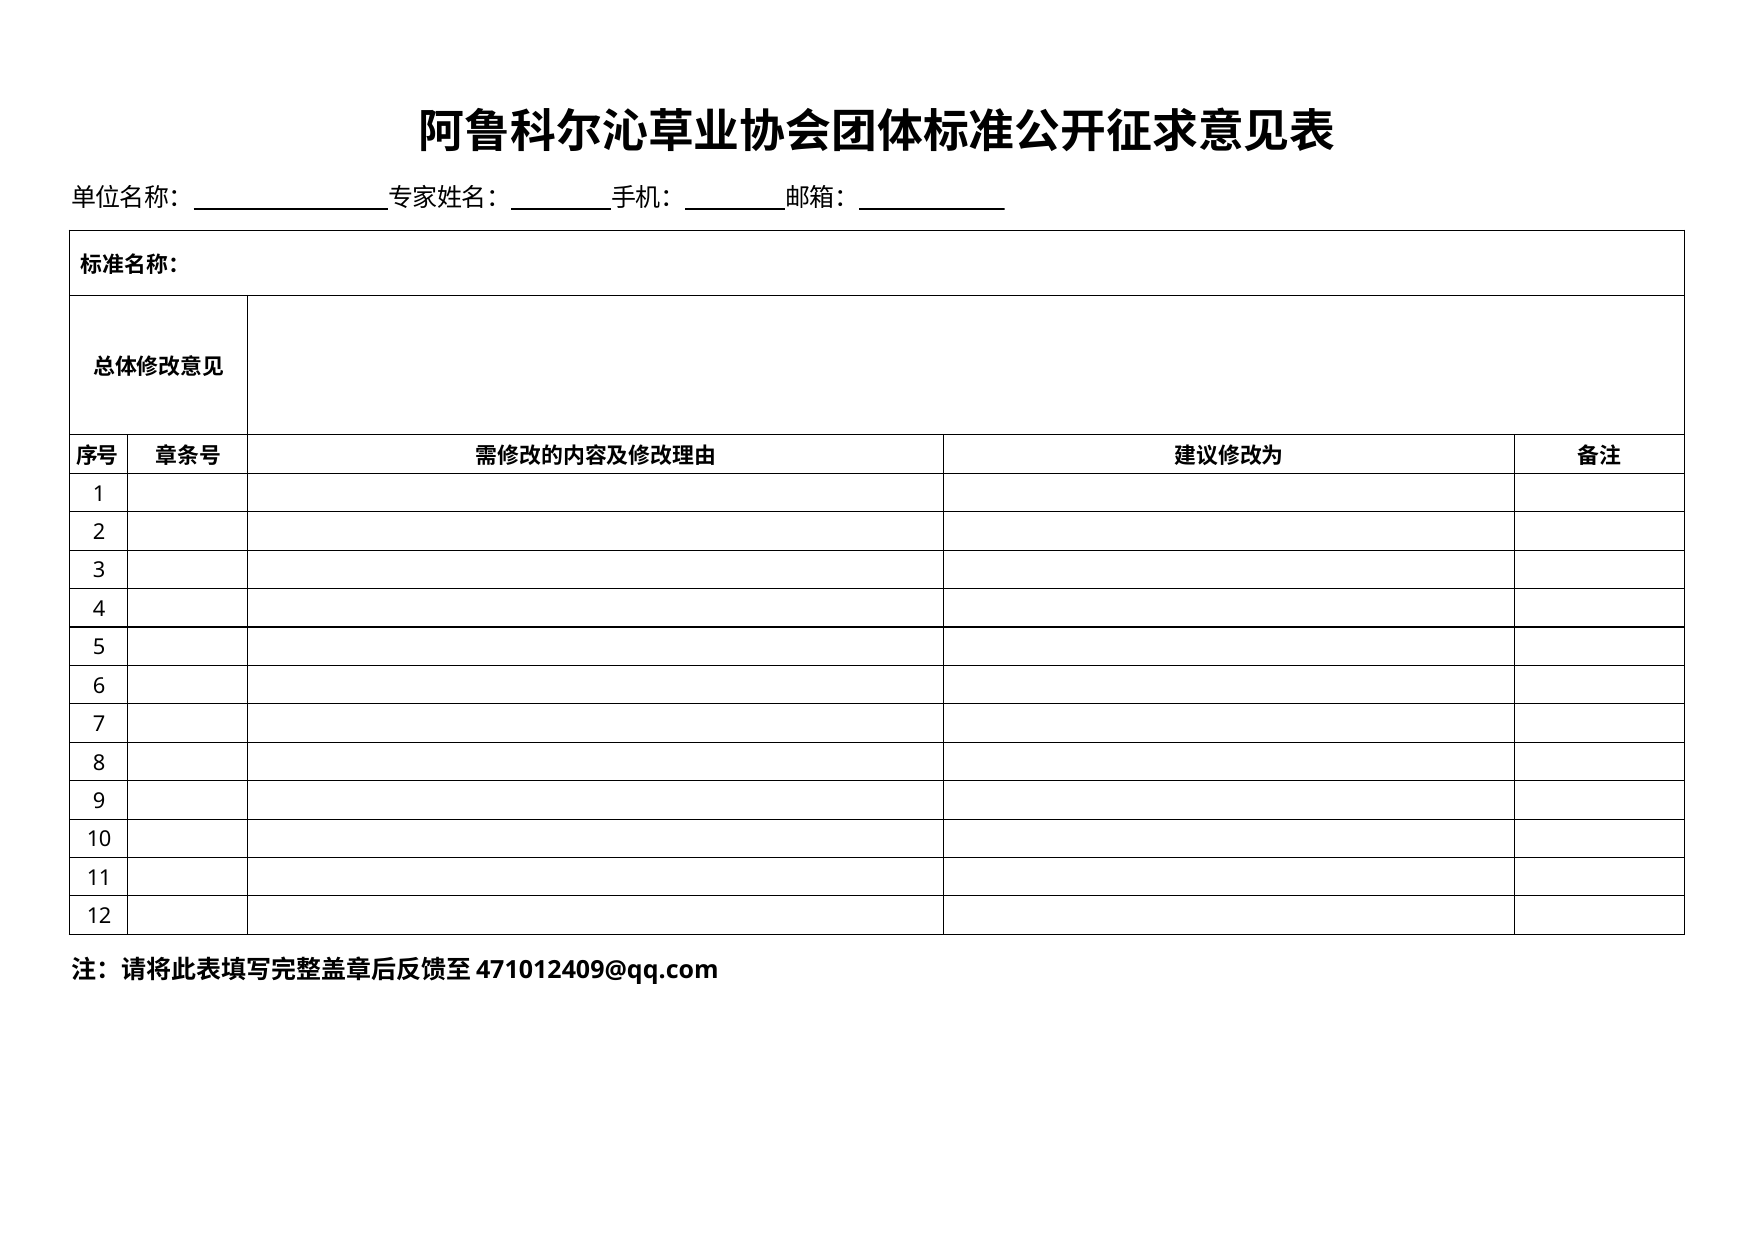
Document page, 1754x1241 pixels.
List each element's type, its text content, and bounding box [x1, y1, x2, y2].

table_cell 建议修改为 [944, 435, 1514, 473]
table_cell [248, 704, 943, 742]
table_cell [1515, 474, 1684, 511]
table_cell [1515, 743, 1684, 780]
table_cell [944, 820, 1514, 857]
table_cell [70, 551, 127, 588]
table_cell 备注 [1515, 435, 1684, 473]
table_cell [128, 551, 247, 588]
table_cell [70, 589, 127, 626]
table_cell [944, 666, 1514, 703]
table_cell [70, 743, 127, 780]
table_cell [70, 628, 127, 665]
table_cell [70, 512, 127, 549]
table_cell [70, 474, 127, 511]
table_cell [248, 896, 943, 934]
table_cell [1515, 820, 1684, 857]
table_cell [944, 704, 1514, 742]
table_cell [248, 743, 943, 780]
table_cell [248, 474, 943, 511]
table_cell [248, 820, 943, 857]
table_cell [944, 551, 1514, 588]
table_cell [70, 704, 127, 742]
table_cell [944, 628, 1514, 665]
table_cell [248, 512, 943, 549]
table_cell [128, 820, 247, 857]
table_cell 总体修改意见 [70, 296, 247, 434]
table_cell [248, 296, 1684, 434]
table_cell [128, 858, 247, 895]
table_cell [1515, 781, 1684, 818]
table_cell [248, 589, 943, 626]
table_cell [1515, 896, 1684, 934]
table_cell [944, 474, 1514, 511]
table_cell [128, 589, 247, 626]
table_cell [248, 666, 943, 703]
table_cell [1515, 589, 1684, 626]
table_cell [944, 858, 1514, 895]
table_cell 序号 [70, 435, 127, 473]
text 阿鲁科尔沁草业协会团体标准公开征求意见表 [71, 94, 1683, 160]
table_cell [1515, 551, 1684, 588]
text 单位名称： 专家姓名： 手机： 邮箱： [71, 177, 1683, 213]
table_cell [128, 666, 247, 703]
table_cell [70, 820, 127, 857]
table_cell [128, 474, 247, 511]
table_cell [128, 743, 247, 780]
table_cell [70, 666, 127, 703]
table_cell [70, 896, 127, 934]
table_cell [248, 551, 943, 588]
table_cell [944, 781, 1514, 818]
table_cell 需修改的内容及修改理由 [248, 435, 943, 473]
table_cell [248, 628, 943, 665]
table_cell [128, 704, 247, 742]
table_cell [1515, 666, 1684, 703]
table_cell [128, 512, 247, 549]
table_cell [1515, 858, 1684, 895]
table_cell 章条号 [128, 435, 247, 473]
table_cell [944, 743, 1514, 780]
table_cell [248, 858, 943, 895]
table_cell [70, 858, 127, 895]
table_cell [70, 781, 127, 818]
text 注：请将此表填写完整盖章后反馈至471012409@qq.com [71, 935, 1683, 1000]
table_cell [944, 589, 1514, 626]
table_cell [944, 896, 1514, 934]
table_cell [128, 781, 247, 818]
table_cell [1515, 512, 1684, 549]
table_cell [944, 512, 1514, 549]
table_cell [128, 896, 247, 934]
table_cell [248, 781, 943, 818]
table_cell [1515, 704, 1684, 742]
table_cell [1515, 628, 1684, 665]
table_cell [128, 628, 247, 665]
table_header 标准名称： [70, 231, 1684, 295]
